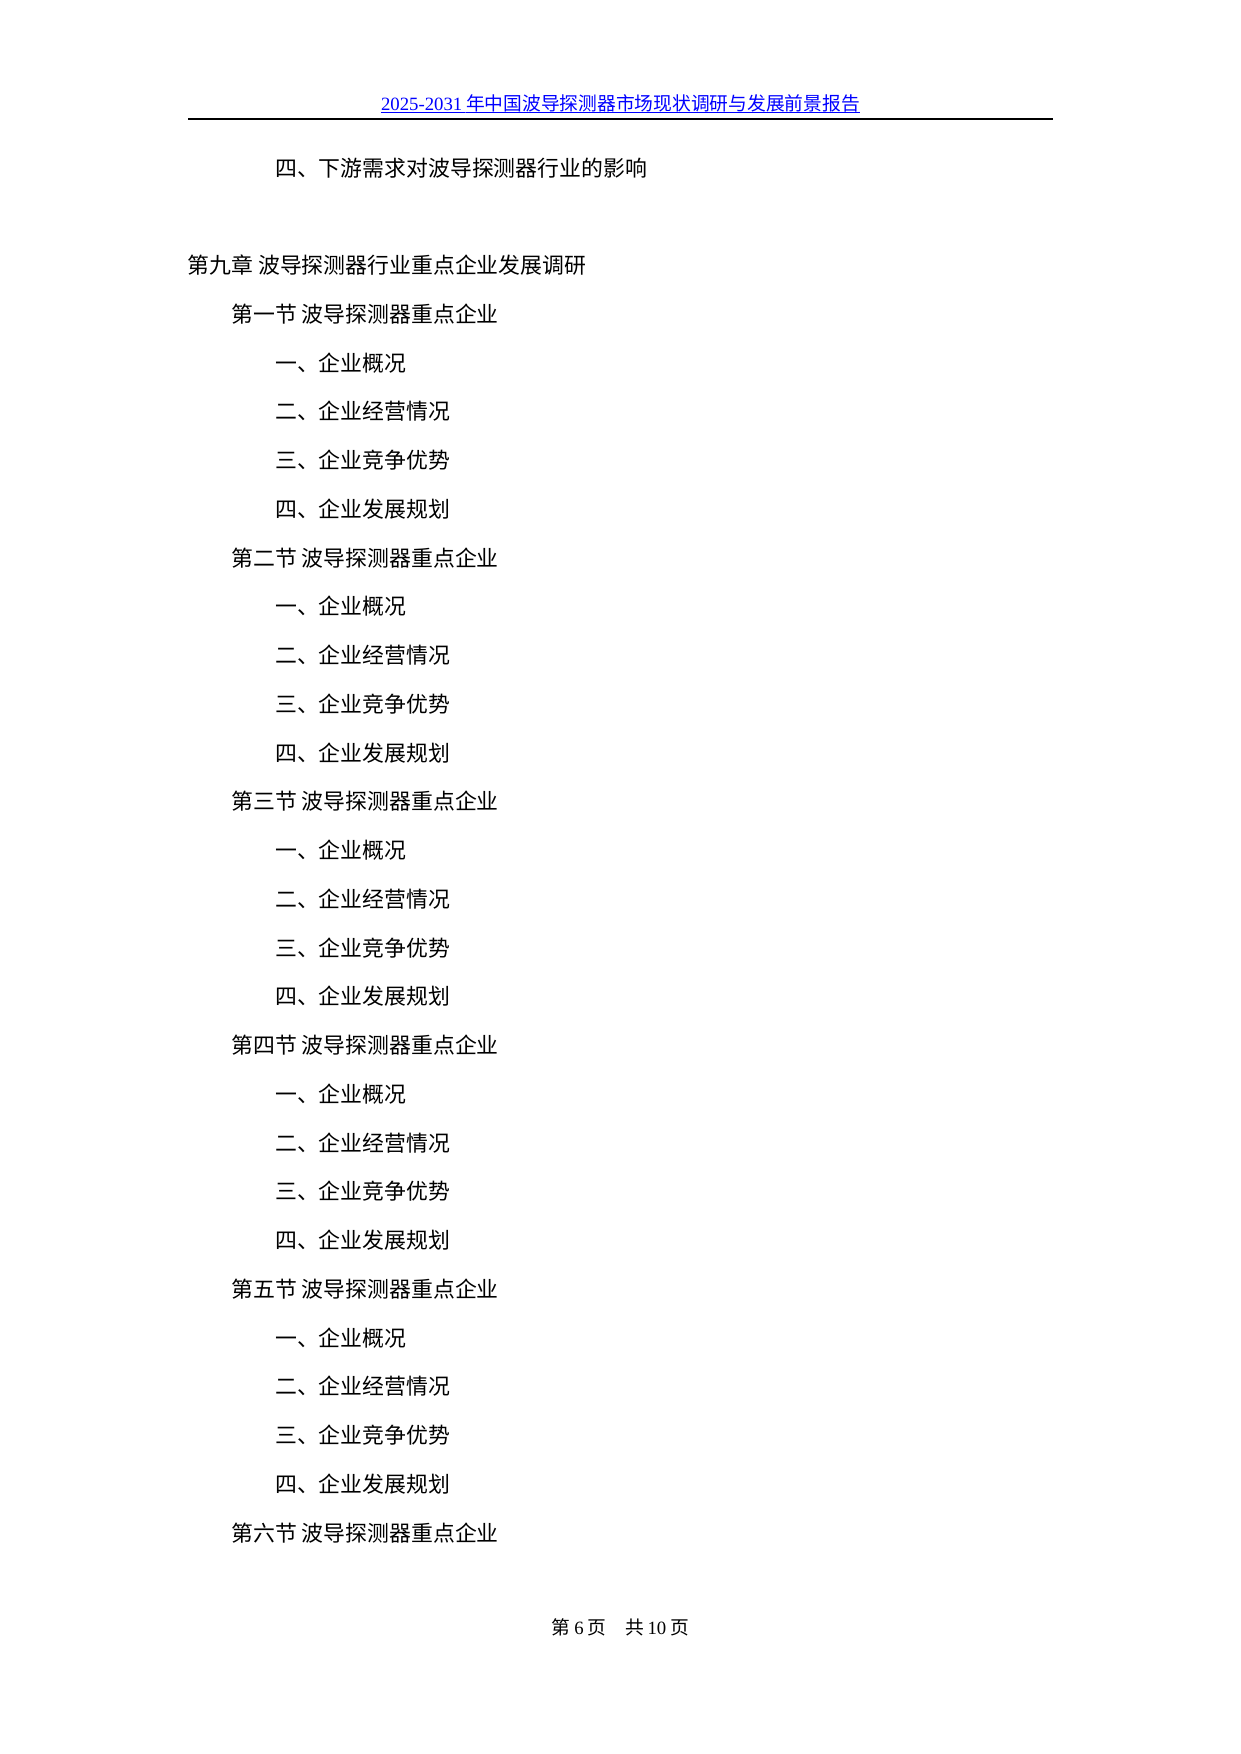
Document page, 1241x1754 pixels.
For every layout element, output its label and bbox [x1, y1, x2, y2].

text [187, 150, 1053, 1548]
